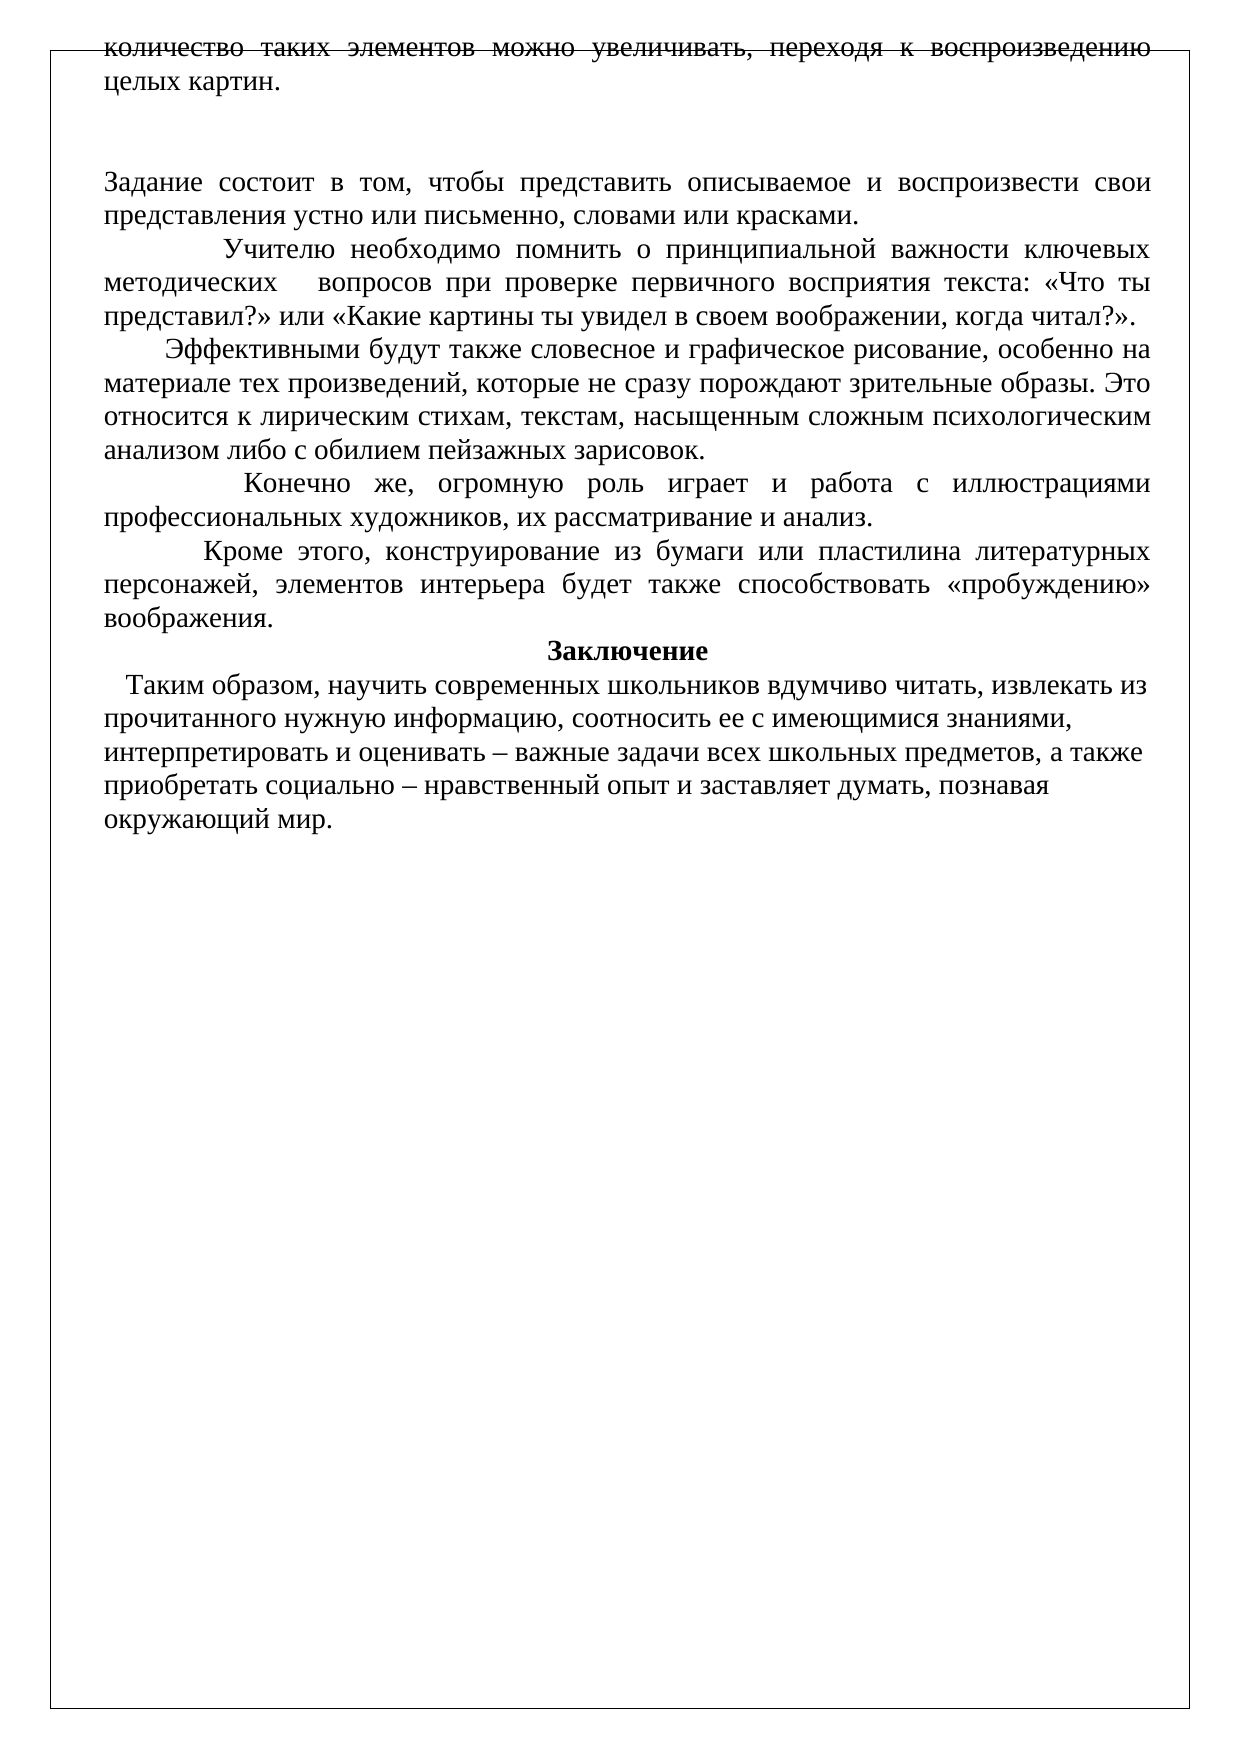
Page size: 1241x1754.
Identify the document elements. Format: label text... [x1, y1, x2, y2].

text Конечно же, огромную роль играет и работа с иллюстрациями профессиональных художников, их рассматривание и анализ. [103, 466, 1152, 533]
text Задание состоит в том, чтобы представить описываемое и воспроизвести свои представления устно или письменно, словами или красками. [103, 164, 1152, 231]
text Эффективными будут также словесное и графическое рисование, особенно на материале тех произведений, которые не сразу порождают зрительные образы. Это относится к лирическим стихам, текстам, насыщенным сложным психологическим анализом либо с обилием пейзажных зарисовок. [103, 331, 1152, 466]
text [103, 29, 1152, 50]
text Учителю необходимо помнить о принципиальной важности ключевых методических вопросов при проверке первичного восприятия текста: «Что ты представил?» или «Какие картины ты увидел в своем воображении, когда читал?». [103, 231, 1152, 331]
text Заключение [103, 633, 1152, 667]
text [103, 51, 1152, 97]
text Кроме этого, конструирование из бумаги или пластилина литературных персонажей, элементов интерьера будет также способствовать «пробуждению» воображения. [103, 533, 1152, 633]
text Таким образом, научить современных школьников вдумчиво читать, извлекать из прочитанного нужную информацию, соотносить ее с имеющимися знаниями, интерпретировать и оценивать – важные задачи всех школьных предметов, а также приобретать социально – нравственный опыт и заставляет думать, познавая окружающий мир. [103, 667, 1152, 834]
